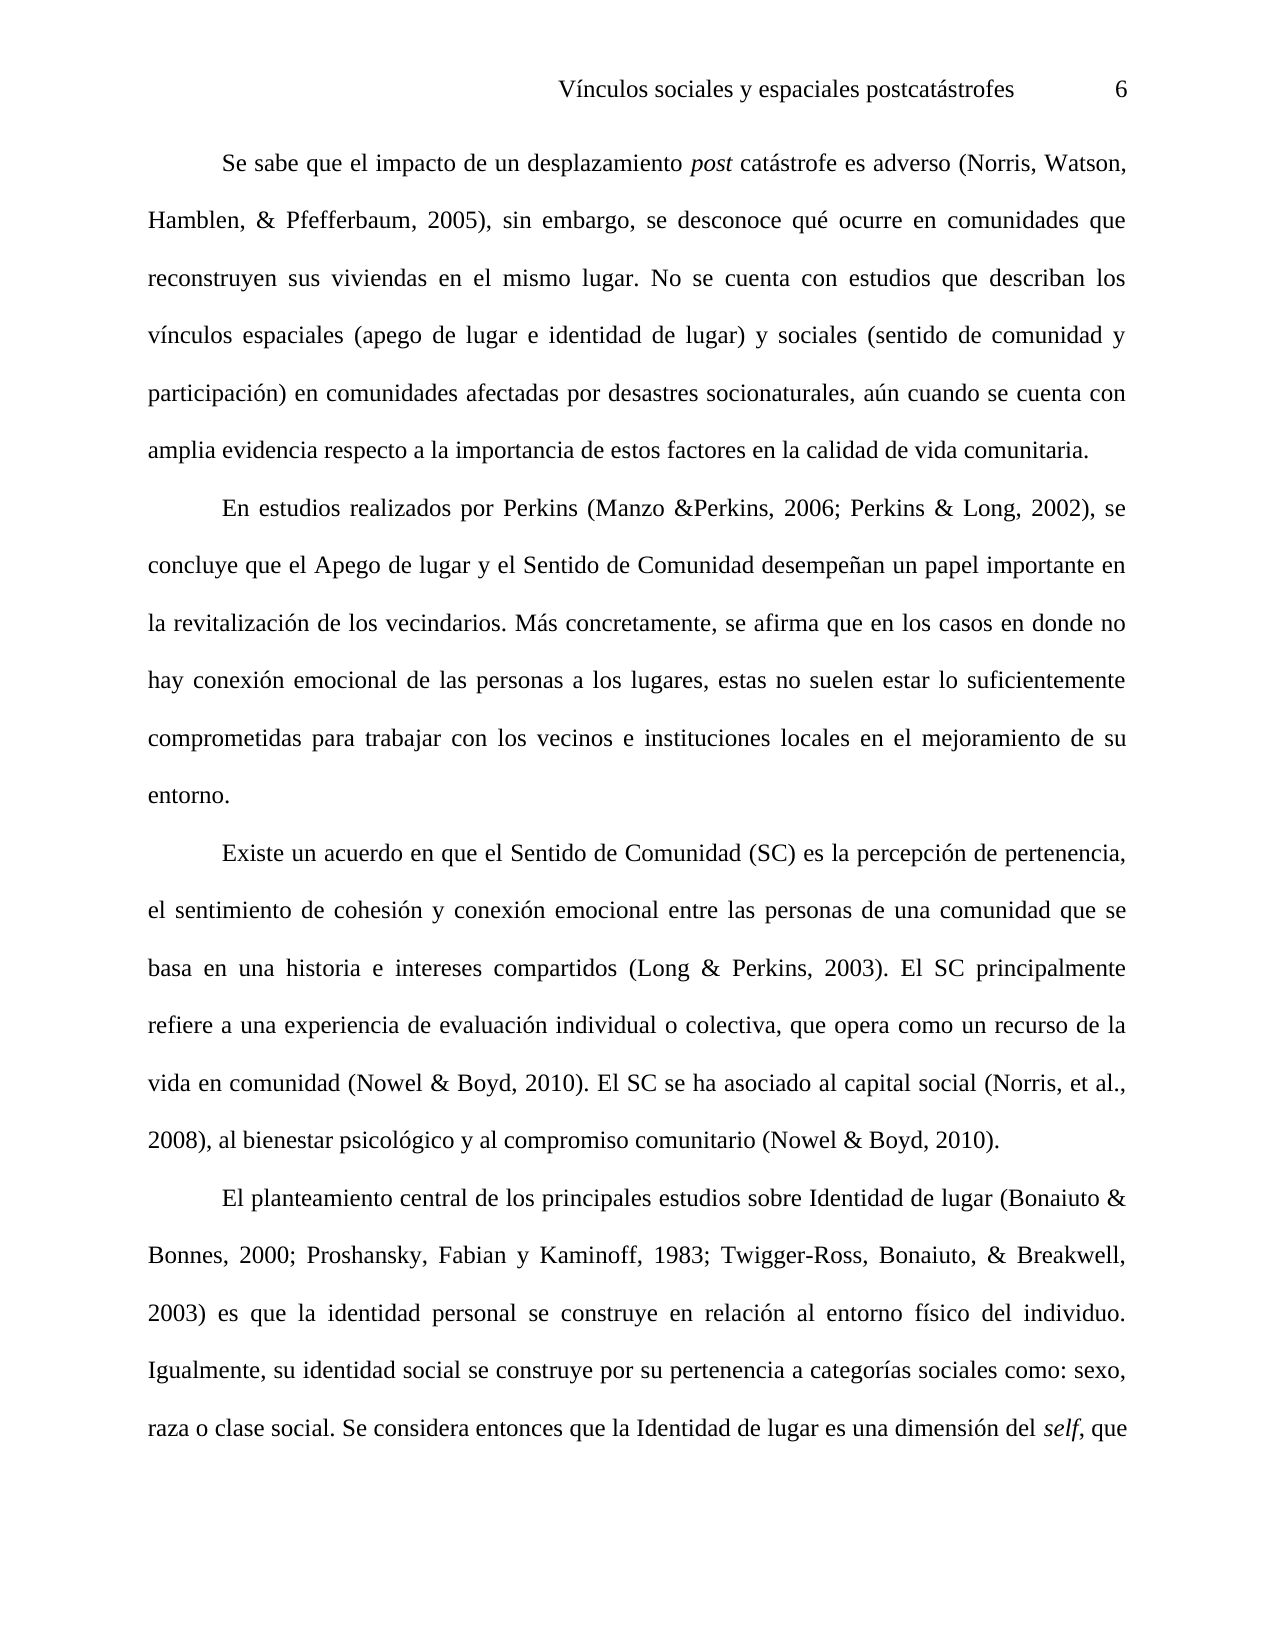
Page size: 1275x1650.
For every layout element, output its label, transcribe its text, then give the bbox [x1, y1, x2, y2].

text Existe un acuerdo en que el Sentido de Comunidad (SC) es la percepción de pertenencia, el sentimiento de cohesión y conexión emocional entre las personas de una comunidad que se basa en una historia e intereses compartidos (Long & Perkins, 2003). El SC principalmente refiere a una experiencia de evaluación individual o colectiva, que opera como un recurso de la vida en comunidad (Nowel & Boyd, 2010). El SC se ha asociado al capital social (Norris, et al., 2008), al bienestar psicológico y al compromiso comunitario (Nowel & Boyd, 2010). [148, 838, 1127, 1154]
text En estudios realizados por Perkins (Manzo &Perkins, 2006; Perkins & Long, 2002), se concluye que el Apego de lugar y el Sentido de Comunidad desempeñan un papel importante en la revitalización de los vecindarios. Más concretamente, se afirma que en los casos en donde no hay conexión emocional de las personas a los lugares, estas no suelen estar lo suficientemente comprometidas para trabajar con los vecinos e instituciones locales en el mejoramiento de su entorno. [148, 493, 1127, 809]
text Se sabe que el impacto de un desplazamiento post catástrofe es adverso (Norris, Watson, Hamblen, & Pfefferbaum, 2005), sin embargo, se desconoce qué ocurre en comunidades que reconstruyen sus viviendas en el mismo lugar. No se cuenta con estudios que describan los vínculos espaciales (apego de lugar e identidad de lugar) y sociales (sentido de comunidad y participación) en comunidades afectadas por desastres socionaturales, aún cuando se cuenta con amplia evidencia respecto a la importancia de estos factores en la calidad de vida comunitaria. [148, 148, 1127, 464]
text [148, 1183, 1127, 1441]
